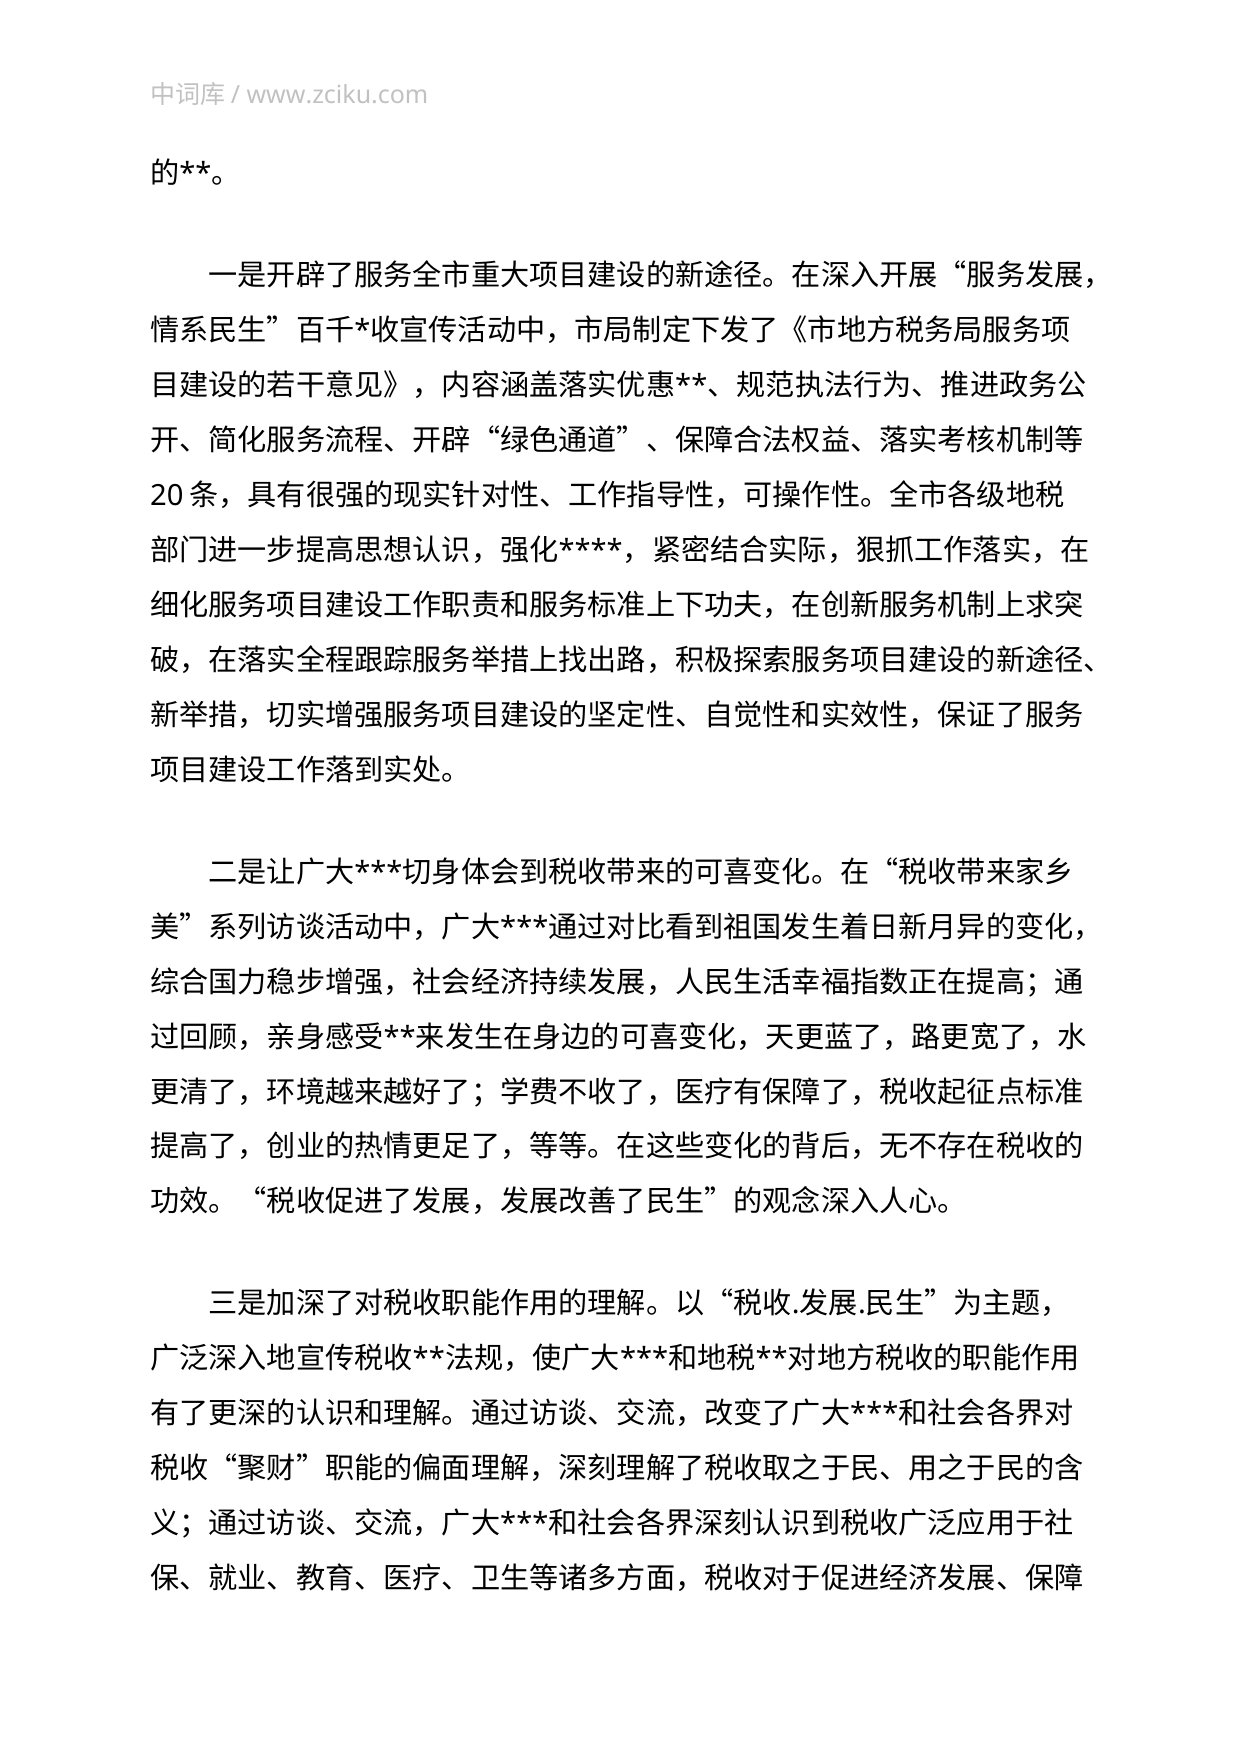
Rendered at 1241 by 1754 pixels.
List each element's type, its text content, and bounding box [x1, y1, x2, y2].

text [150, 1280, 1090, 1597]
text 二是让广大***切身体会到税收带来的可喜变化。在“税收带来家乡美”系列访谈活动中，广大***通过对比看到祖国发生着日新月异的变化，综合国力稳步增强，社会经济持续发展，人民生活幸福指数正在提高；通过回顾，亲身感受**来发生在身边的可喜变化，天更蓝了，路更宽了，水更清了，环境越来越好了；学费不收了，医疗有保障了，税收起征点标准提高了，创业的热情更足了，等等。在这些变化的背后，无不存在税收的功效。“税收促进了发展，发展改善了民生”的观念深入人心。 [150, 848, 1090, 1220]
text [150, 150, 1090, 192]
text 一是开辟了服务全市重大项目建设的新途径。在深入开展“服务发展，情系民生”百千*收宣传活动中，市局制定下发了《市地方税务局服务项目建设的若干意见》，内容涵盖落实优惠**、规范执法行为、推进政务公开、简化服务流程、开辟“绿色通道”、保障合法权益、落实考核机制等20条，具有很强的现实针对性、工作指导性，可操作性。全市各级地税部门进一步提高思想认识，强化****，紧密结合实际，狠抓工作落实，在细化服务项目建设工作职责和服务标准上下功夫，在创新服务机制上求突破，在落实全程跟踪服务举措上找出路，积极探索服务项目建设的新途径、新举措，切实增强服务项目建设的坚定性、自觉性和实效性，保证了服务项目建设工作落到实处。 [150, 252, 1090, 789]
